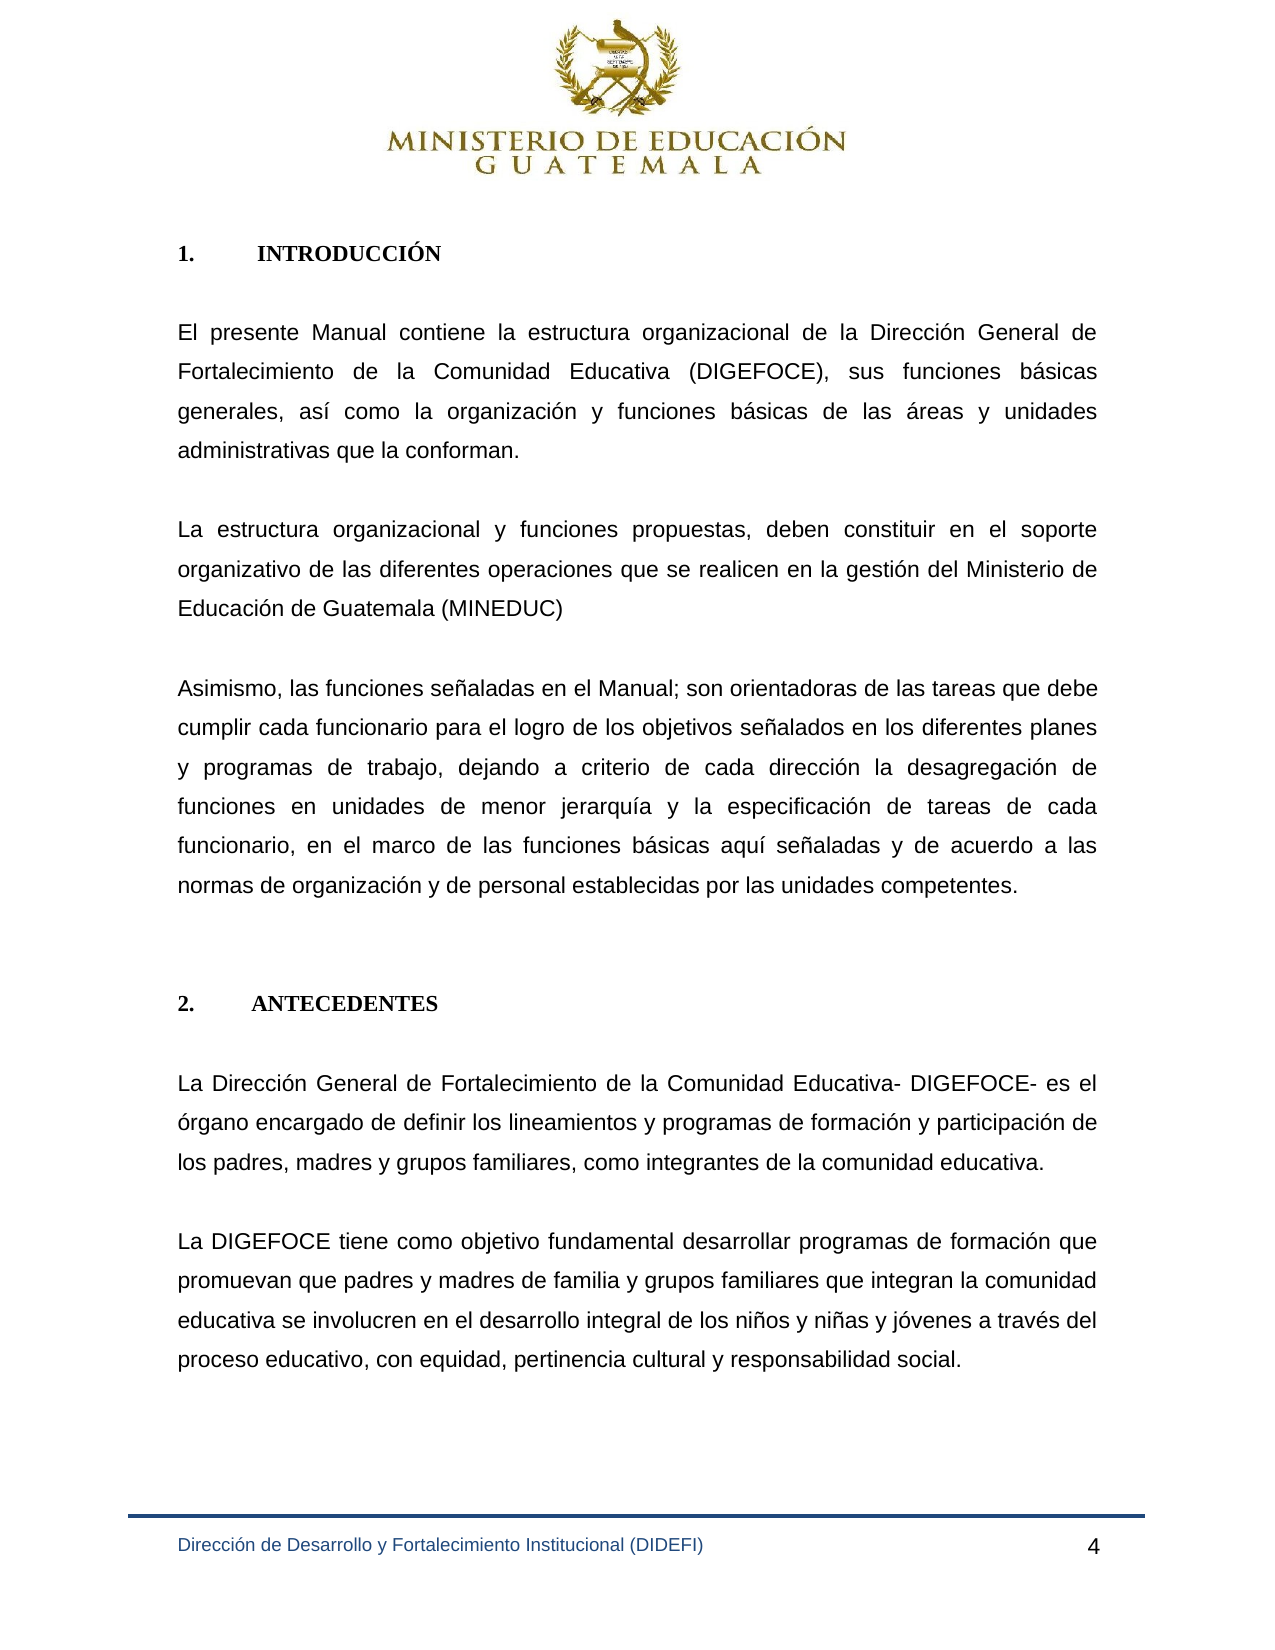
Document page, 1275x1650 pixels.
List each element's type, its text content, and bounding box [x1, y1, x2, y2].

subtitle INTRODUCCIÓN [177, 240, 1202, 266]
text La Dirección General de Fortalecimiento de la Comunidad Educativa- DIGEFOCE- es el órgano encargado de definir los lineamientos y programas de formación y participación de los padres, madres y grupos familiares, como integrantes de la comunidad educativa. [177, 1069, 1098, 1175]
subtitle ANTECEDENTES [177, 991, 1202, 1017]
text La DIGEFOCE tiene como objetivo fundamental desarrollar programas de formación que promuevan que padres y madres de familia y grupos familiares que integran la comunidad educativa se involucren en el desarrollo integral de los niños y niñas y jóvenes a través del proceso educativo, con equidad, pertinencia cultural y responsabilidad social. [177, 1228, 1098, 1372]
picture [382, 12, 850, 181]
text La estructura organizacional y funciones propuestas, deben constituir en el soporte organizativo de las diferentes operaciones que se realicen en la gestión del Ministerio de Educación de Guatemala (MINEDUC) [177, 516, 1098, 622]
text Asimismo, las funciones señaladas en el Manual; son orientadoras de las tareas que debe cumplir cada funcionario para el logro de los objetivos señalados en los diferentes planes y programas de trabajo, dejando a criterio de cada dirección la desagregación de funciones en unidades de menor jerarquía y la especificación de tareas de cada funcionario, en el marco de las funciones básicas aquí señaladas y de acuerdo a las normas de organización y de personal establecidas por las unidades competentes. [177, 674, 1098, 898]
text El presente Manual contiene la estructura organizacional de la Dirección General de Fortalecimiento de la Comunidad Educativa (DIGEFOCE), sus funciones básicas generales, así como la organización y funciones básicas de las áreas y unidades administrativas que la conforman. [177, 319, 1098, 464]
